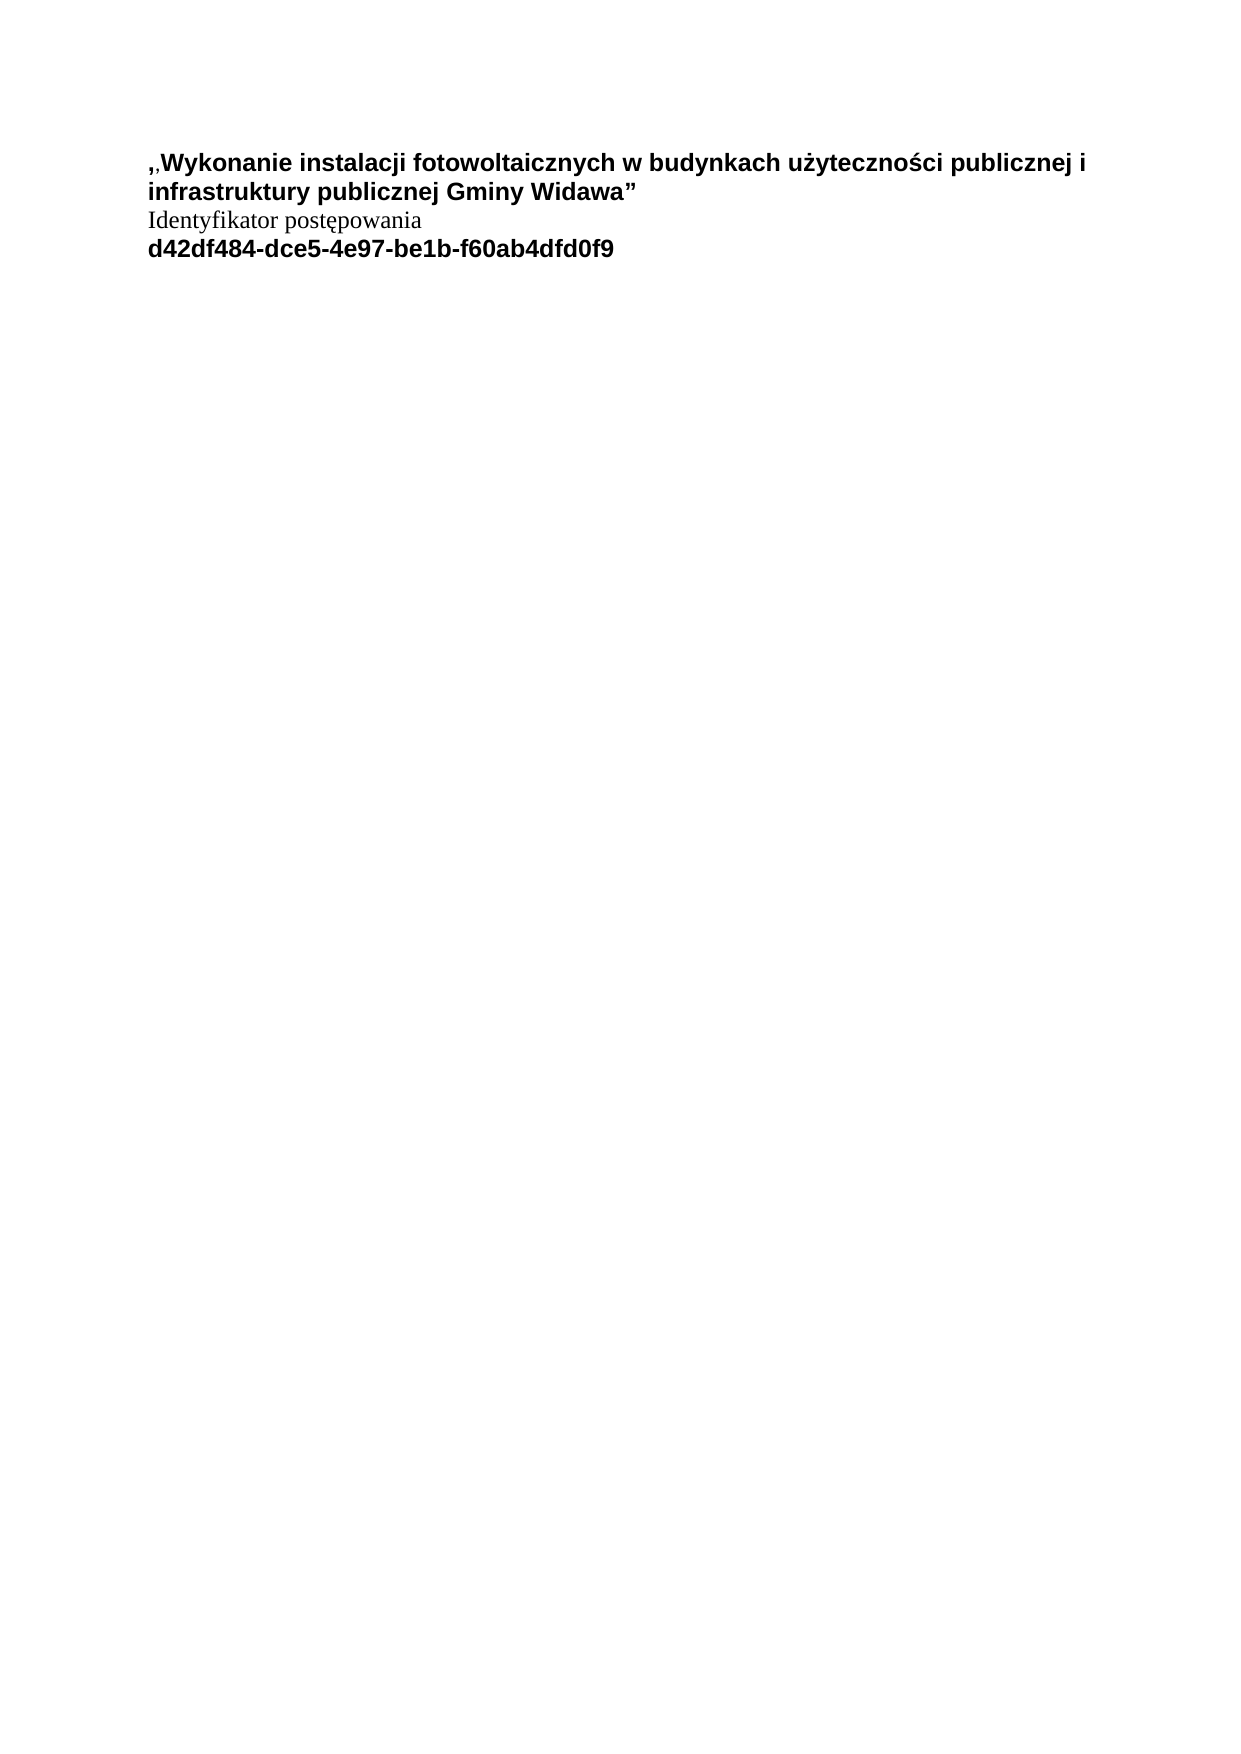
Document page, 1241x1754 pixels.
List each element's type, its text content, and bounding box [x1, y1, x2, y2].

text Identyfikator postępowania [148, 206, 1093, 234]
text d42df484-dce5-4e97-be1b-f60ab4dfd0f9 [148, 234, 1093, 263]
text ,,Wykonanie instalacji fotowoltaicznych w budynkach użyteczności publicznej i infrastruktury publicznej Gminy Widawa” [148, 148, 1093, 206]
